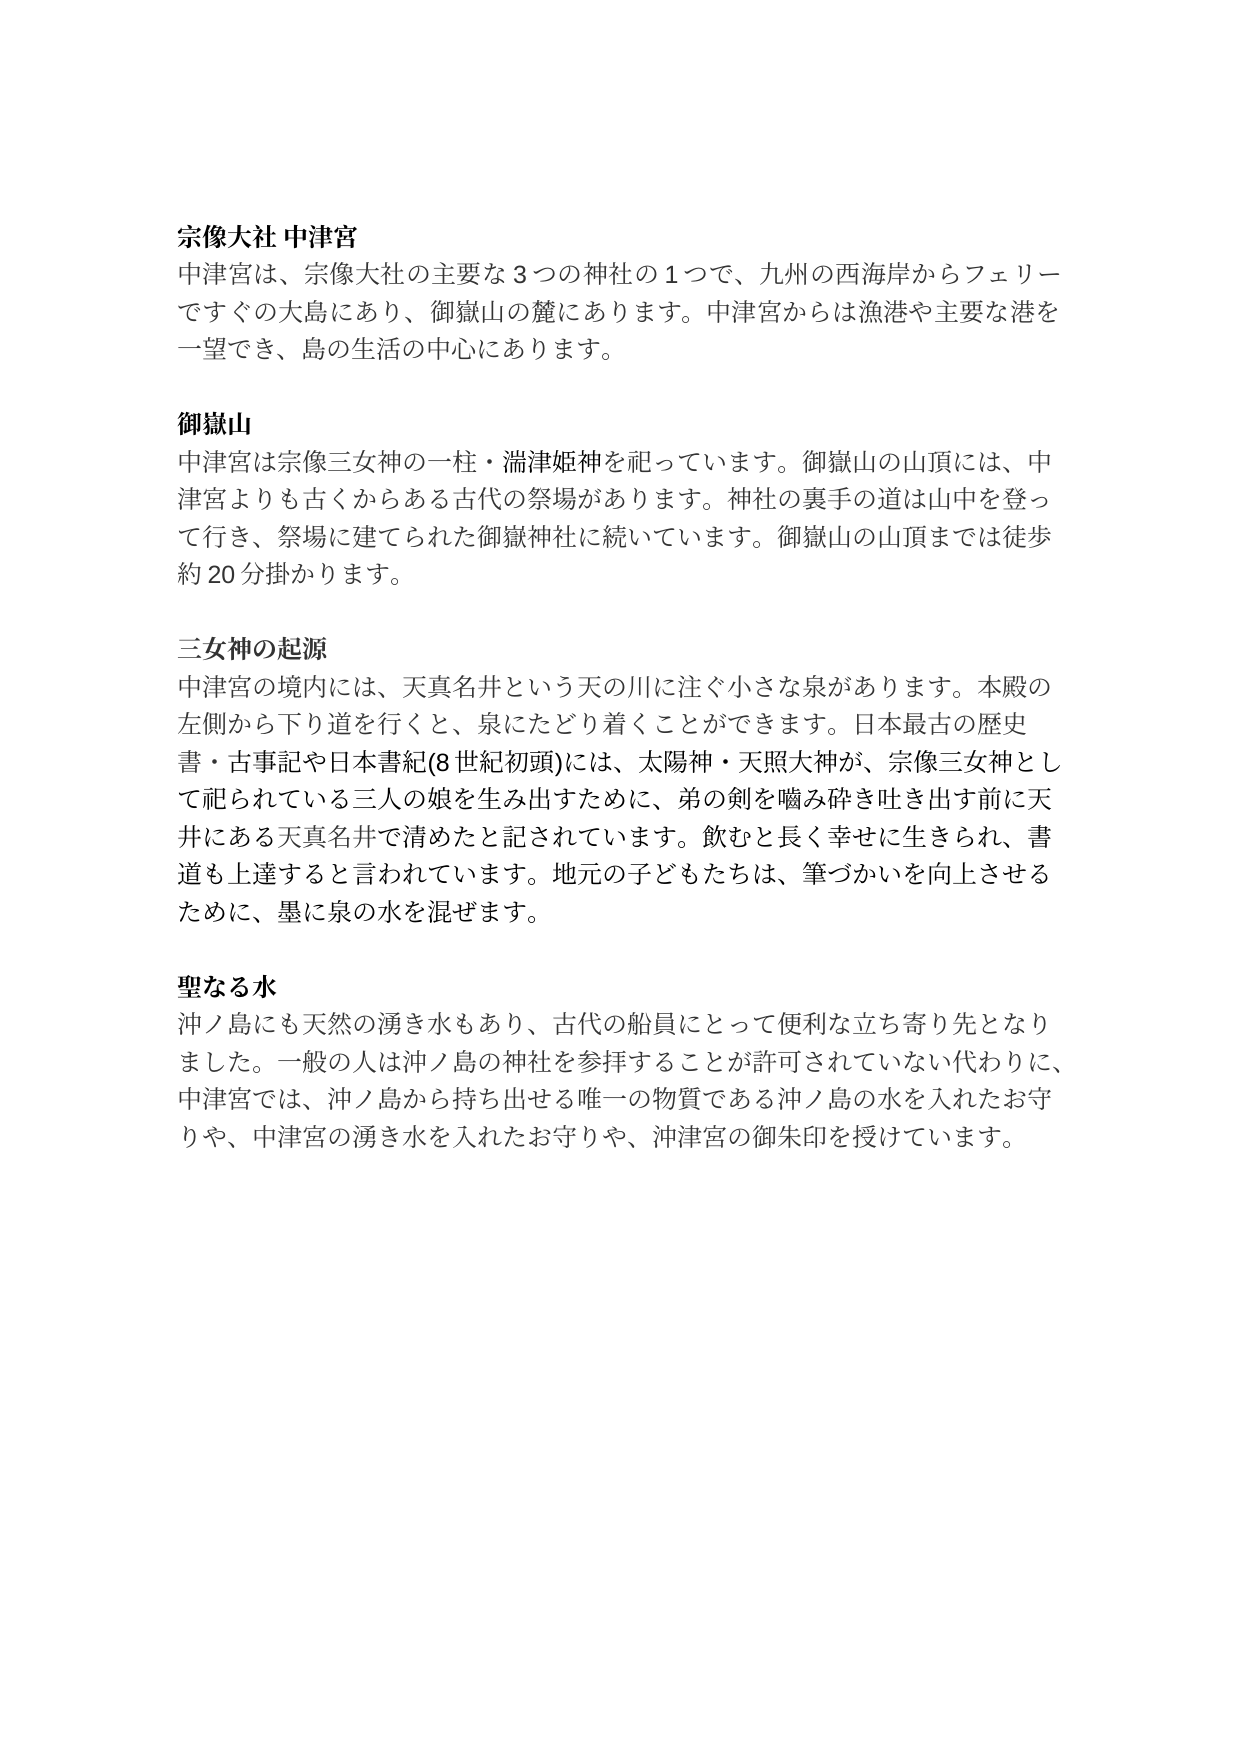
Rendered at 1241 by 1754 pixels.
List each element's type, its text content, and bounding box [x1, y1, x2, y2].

text 御嶽山 [177, 404, 1063, 442]
text 三女神の起源 [177, 629, 1063, 667]
text 中津宮は、宗像大社の主要な3つの神社の1つで、九州の西海岸からフェリーですぐの大島にあり、御嶽山の麓にあります。中津宮からは漁港や主要な港を一望でき、島の生活の中心にあります。 [177, 328, 1063, 367]
text 中津宮は宗像三女神の一柱・湍津姫神を祀っています。御嶽山の山頂には、中津宮よりも古くからある古代の祭場があります。神社の裏手の道は山中を登って行き、祭場に建てられた御嶽神社に続いています。御嶽山の山頂までは徒歩約20分掛かります。 [177, 442, 1063, 592]
text 沖ノ島にも天然の湧き水もあり、古代の船員にとって便利な立ち寄り先となりました。一般の人は沖ノ島の神社を参拝することが許可されていない代わりに、中津宮では、沖ノ島から持ち出せる唯一の物質である沖ノ島の水を入れたお守りや、中津宮の湧き水を入れたお守りや、沖津宮の御朱印を授けています。 [177, 1004, 1063, 1043]
text 沖ノ島にも天然の湧き水もあり、古代の船員にとって便利な立ち寄り先となりました。一般の人は沖ノ島の神社を参拝することが許可されていない代わりに、中津宮では、沖ノ島から持ち出せる唯一の物質である沖ノ島の水を入れたお守りや、中津宮の湧き水を入れたお守りや、沖津宮の御朱印を授けています。 [177, 1078, 1063, 1154]
text 中津宮の境内には、天真名井という天の川に注ぐ小さな泉があります。本殿の左側から下り道を行くと、泉にたどり着くことができます。日本最古の歴史書・古事記や日本書紀(8世紀初頭)には、太陽神・天照大神が、宗像三女神として祀られている三人の娘を生み出すために、弟の剣を嚙み砕き吐き出す前に天井にある天真名井で清めたと記されています。飲むと長く幸せに生きられ、書道も上達すると言われています。地元の子どもたちは、筆づかいを向上させるために、墨に泉の水を混ぜます。 [177, 667, 1063, 929]
text 宗像大社 中津宮 [177, 217, 1063, 254]
text 聖なる水 [177, 967, 1063, 1004]
